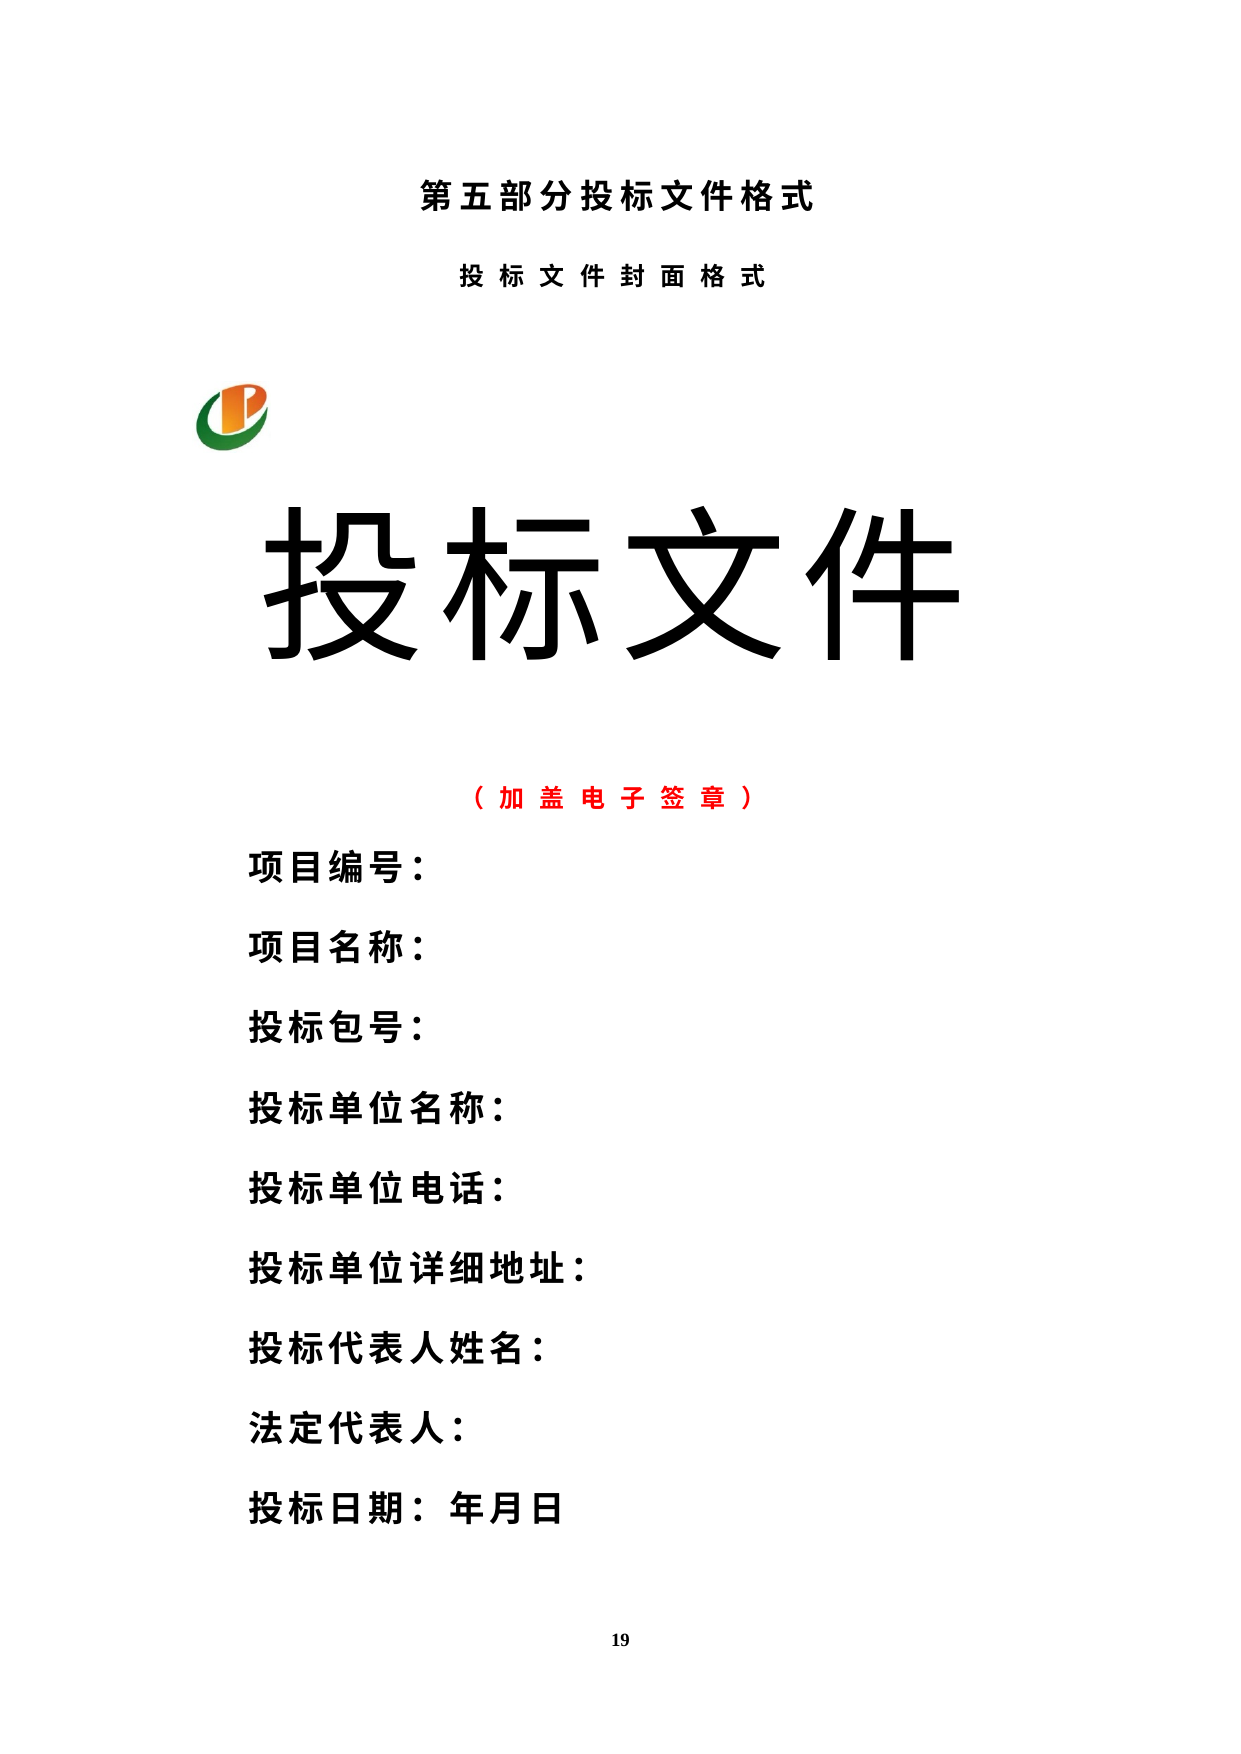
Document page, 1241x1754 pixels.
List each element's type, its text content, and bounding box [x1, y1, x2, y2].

picture [192, 381, 271, 453]
text 投标单位详细地址： [248, 1236, 1052, 1295]
text 投标日期：年月日 [248, 1476, 1052, 1536]
text 投标单位电话： [248, 1156, 1052, 1215]
text 投标文件 [188, 441, 1052, 708]
text 投标单位名称： [248, 1076, 1052, 1135]
text 项目名称： [248, 916, 1052, 975]
text （加盖电子签章） [188, 767, 1052, 827]
text 项目编号： [248, 836, 1052, 895]
text 投标代表人姓名： [248, 1316, 1052, 1376]
text 法定代表人： [248, 1396, 1052, 1456]
text 投标文件封面格式 [188, 244, 1052, 304]
subtitle 第五部分投标文件格式 [188, 164, 1052, 224]
text 投标包号： [248, 996, 1052, 1055]
